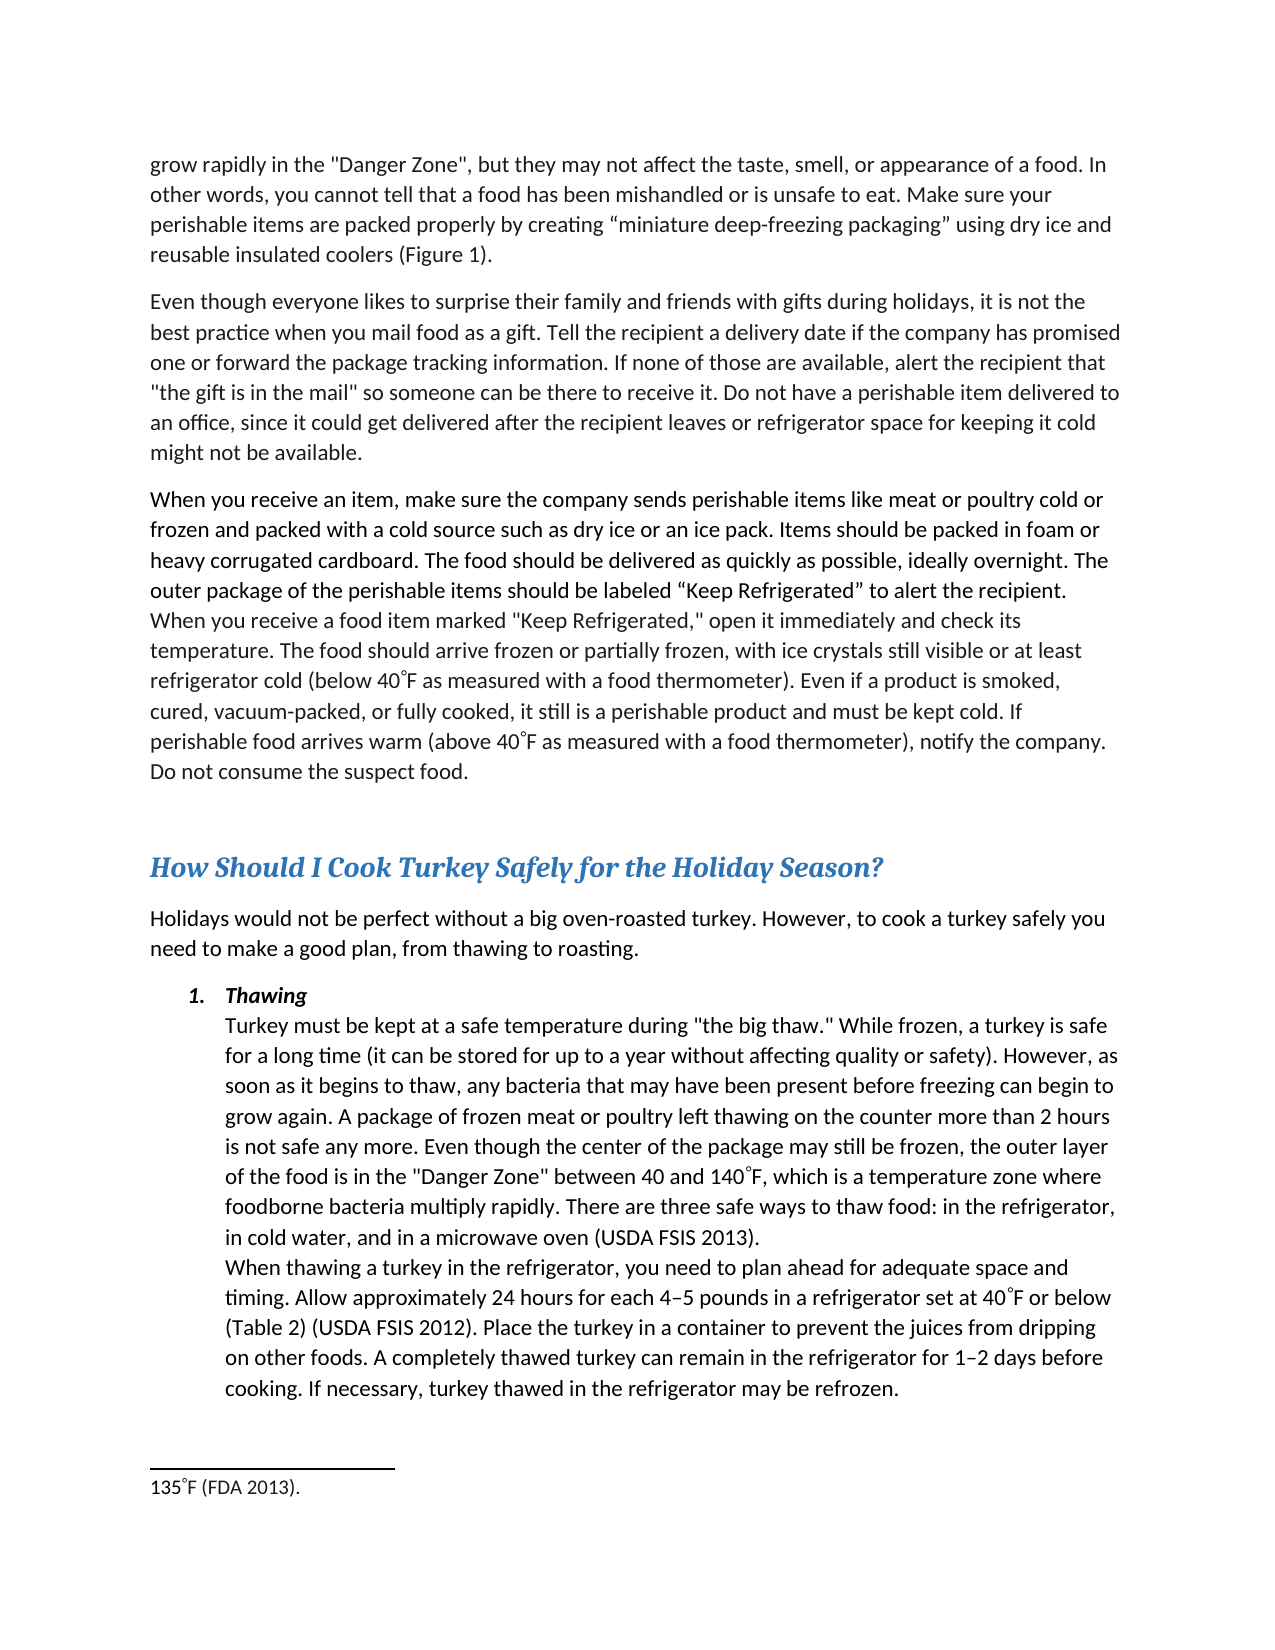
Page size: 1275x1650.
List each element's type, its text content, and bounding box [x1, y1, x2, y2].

text Even though everyone likes to surprise their family and friends with gifts during holidays, it is not the best practice when you mail food as a gift. Tell the recipient a delivery date if the company has promised one or forward the package tracking information. If none of those are available, alert the recipient that "the gift is in the mail" so someone can be there to receive it. Do not have a perishable item delivered to an office, since it could get delivered after the recipient leaves or refrigerator space for keeping it cold might not be available. [150, 287, 1125, 467]
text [150, 150, 1125, 269]
list When thawing a turkey in the refrigerator, you need to plan ahead for adequate space and timing. Allow approximately 24 hours for each 4–5 pounds in a refrigerator set at 40F or below (Table 2) (USDA FSIS 2012). Place the turkey in a container to prevent the juices from dripping on other foods. A completely thawed turkey can remain in the refrigerator for 1–2 days before cooking. If necessary, turkey thawed in the refrigerator may be refrozen. [225, 1253, 1125, 1402]
list Turkey must be kept at a safe temperature during "the big thaw." While frozen, a turkey is safe for a long time (it can be stored for up to a year without affecting quality or safety). However, as soon as it begins to thaw, any bacteria that may have been present before freezing can begin to grow again. A package of frozen meat or poultry left thawing on the counter more than 2 hours is not safe any more. Even though the center of the package may still be frozen, the outer layer of the food is in the "Danger Zone" between 40 and 140F, which is a temperature zone where foodborne bacteria multiply rapidly. There are three safe ways to thaw food: in the refrigerator, in cold water, and in a microwave oven (USDA FSIS 2013). [225, 1011, 1125, 1251]
text How Should I Cook Turkey Safely for the Holiday Season? [150, 851, 1125, 884]
list Thawing [187, 981, 1125, 1009]
text When you receive an item, make sure the company sends perishable items like meat or poultry cold or frozen and packed with a cold source such as dry ice or an ice pack. Items should be packed in foam or heavy corrugated cardboard. The food should be delivered as quickly as possible, ideally overnight. The outer package of the perishable items should be labeled “Keep Refrigerated” to alert the recipient. When you receive a food item marked "Keep Refrigerated," open it immediately and check its temperature. The food should arrive frozen or partially frozen, with ice crystals still visible or at least refrigerator cold (below 40F as measured with a food thermometer). Even if a product is smoked, cured, vacuum-packed, or fully cooked, it still is a perishable product and must be kept cold. If perishable food arrives warm (above 40F as measured with a food thermometer), notify the company. Do not consume the suspect food. [150, 485, 1125, 785]
text Holidays would not be perfect without a big oven-roasted turkey. However, to cook a turkey safely you need to make a good plan, from thawing to roasting. [150, 904, 1125, 962]
